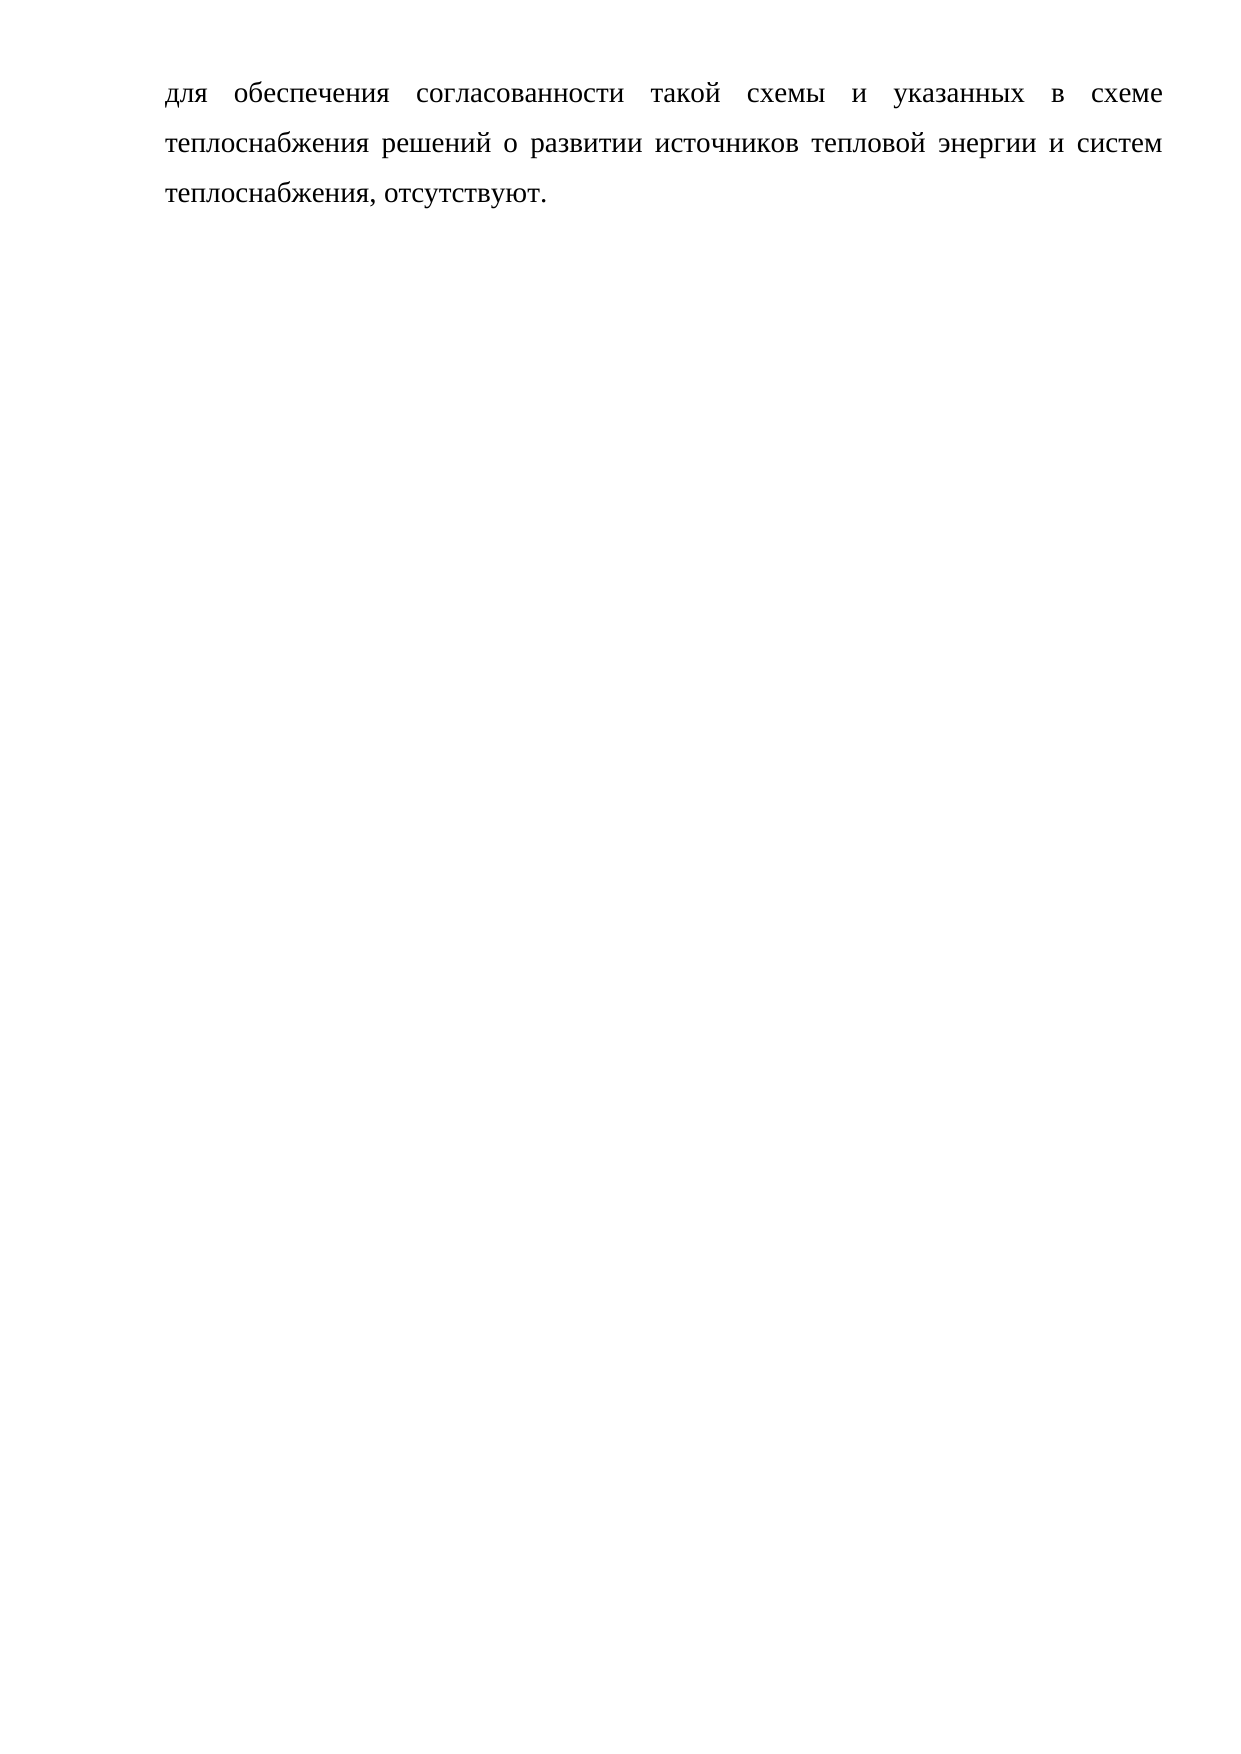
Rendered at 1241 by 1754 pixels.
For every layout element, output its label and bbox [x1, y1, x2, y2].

text [165, 75, 1163, 209]
